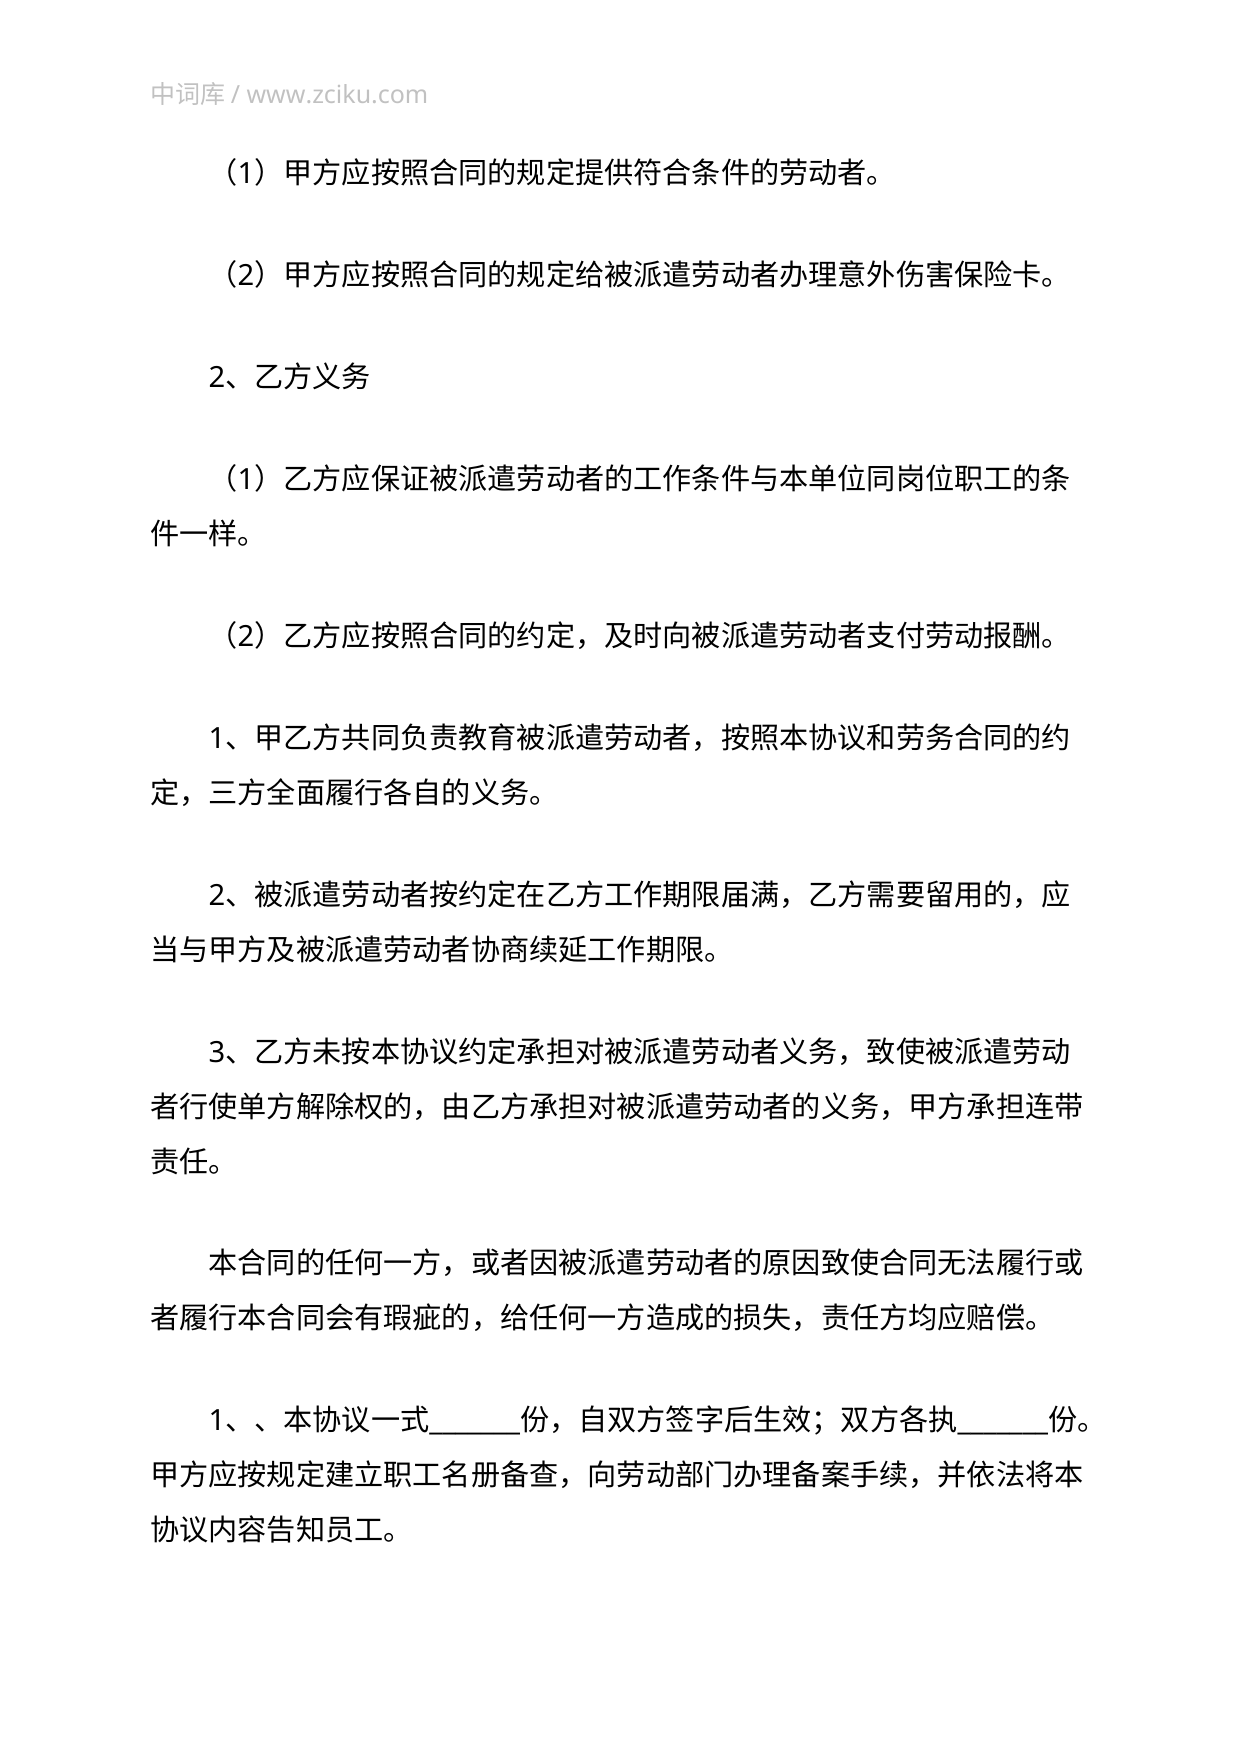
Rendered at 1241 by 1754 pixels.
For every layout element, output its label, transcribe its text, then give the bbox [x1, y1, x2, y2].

text 1、、本协议一式_______份，自双方签字后生效；双方各执_______份。甲方应按规定建立职工名册备查，向劳动部门办理备案手续，并依法将本协议内容告知员工。 [150, 1397, 1090, 1549]
text （1）乙方应保证被派遣劳动者的工作条件与本单位同岗位职工的条件一样。 [150, 456, 1090, 553]
text （2）乙方应按照合同的约定，及时向被派遣劳动者支付劳动报酬。 [150, 613, 1090, 655]
text （2）甲方应按照合同的规定给被派遣劳动者办理意外伤害保险卡。 [150, 252, 1090, 294]
text （1）甲方应按照合同的规定提供符合条件的劳动者。 [150, 150, 1090, 192]
text 1、甲乙方共同负责教育被派遣劳动者，按照本协议和劳务合同的约定，三方全面履行各自的义务。 [150, 715, 1090, 812]
text 本合同的任何一方，或者因被派遣劳动者的原因致使合同无法履行或者履行本合同会有瑕疵的，给任何一方造成的损失，责任方均应赔偿。 [150, 1240, 1090, 1337]
text 2、乙方义务 [150, 354, 1090, 396]
text 2、被派遣劳动者按约定在乙方工作期限届满，乙方需要留用的，应当与甲方及被派遣劳动者协商续延工作期限。 [150, 871, 1090, 969]
text 3、乙方未按本协议约定承担对被派遣劳动者义务，致使被派遣劳动者行使单方解除权的，由乙方承担对被派遣劳动者的义务，甲方承担连带责任。 [150, 1028, 1090, 1180]
